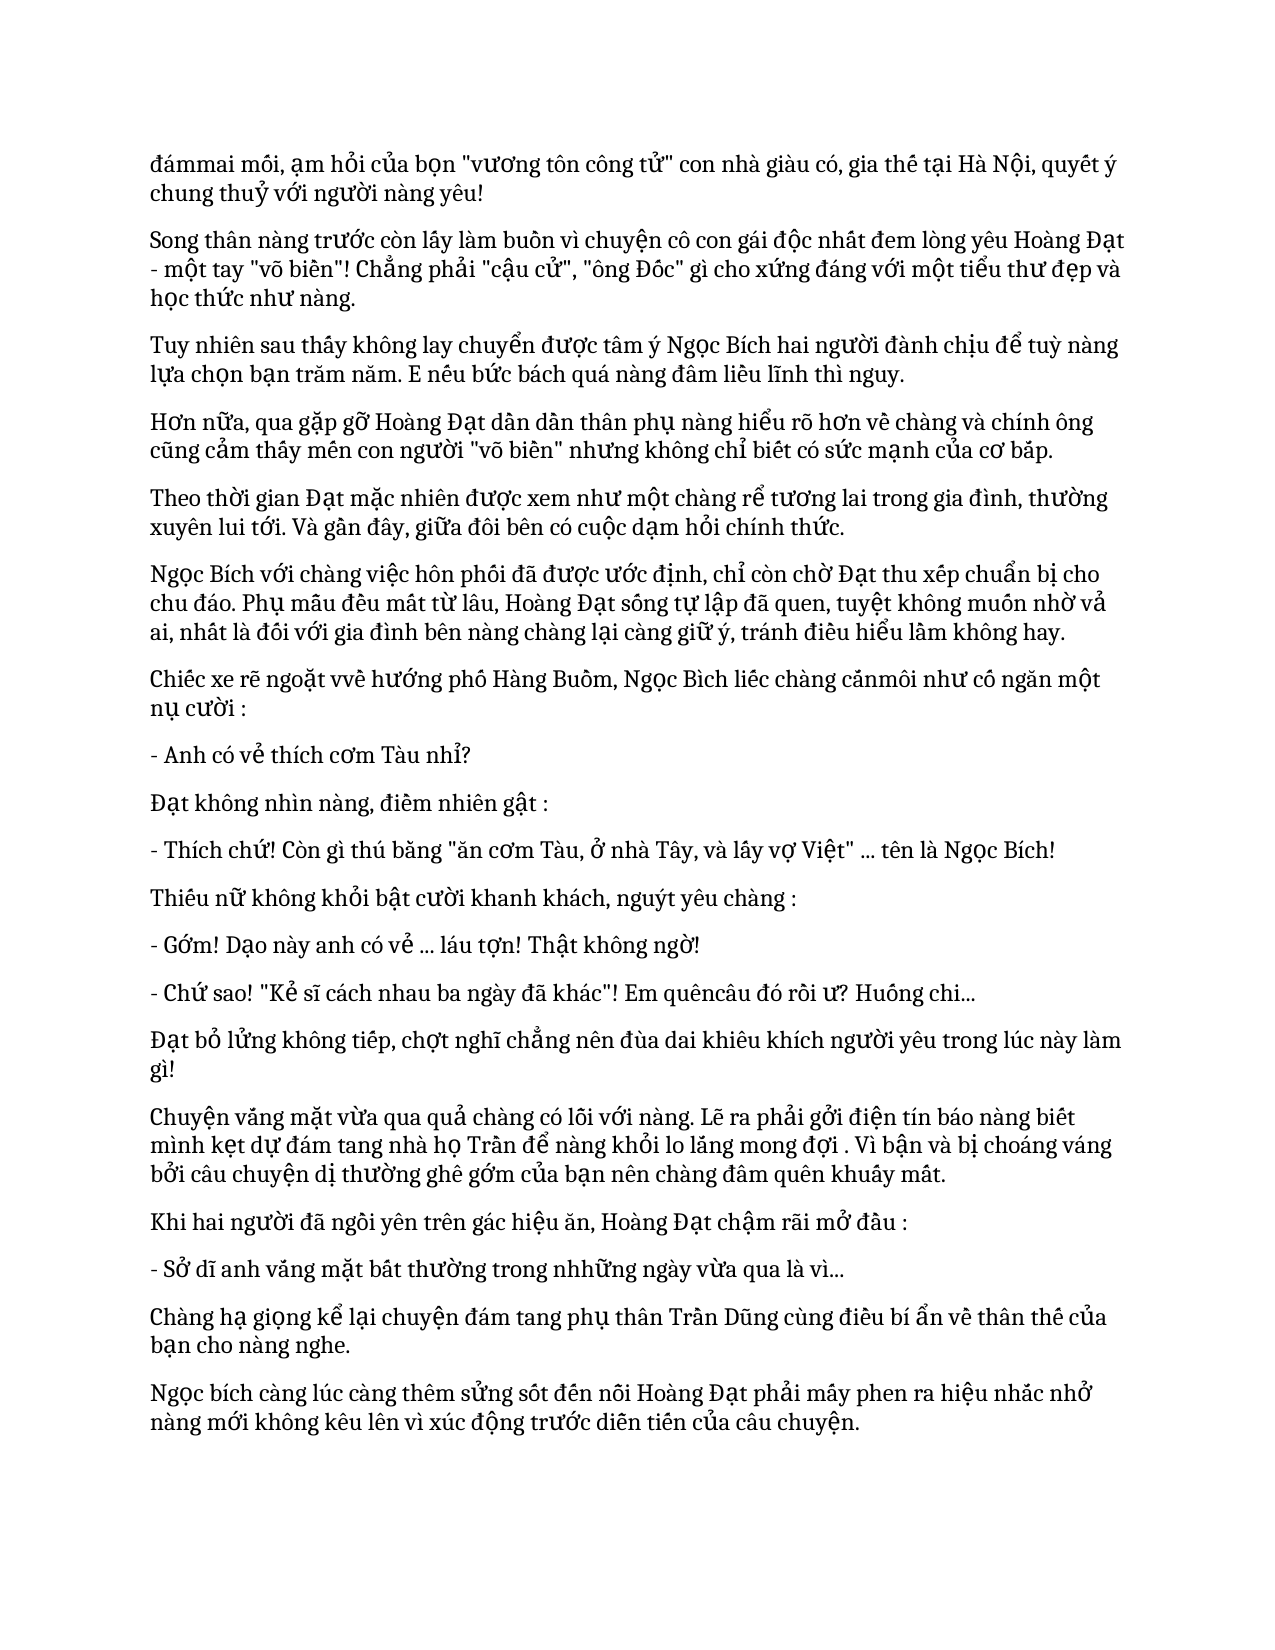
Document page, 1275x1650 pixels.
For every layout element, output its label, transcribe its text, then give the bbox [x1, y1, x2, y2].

text Ngọc bích càng lúc càng thêm sửng sốt đến nỗi Hoàng Đạt phải mấy phen ra hiệu nhắc nhở nàng mới không kêu lên vì xúc động trước diễn tiến của câu chuyện. [150, 1379, 1125, 1436]
text Ngọc Bích với chàng việc hôn phối đã được ước định, chỉ còn chờ Đạt thu xếp chuẩn bị cho chu đáo. Phụ mẫu đều mất từ lâu, Hoàng Đạt sống tự lập đã quen, tuyệt không muốn nhờ vả ai, nhất là đối với gia đình bên nàng chàng lại càng giữ ý, tránh điều hiểu lầm không hay. [150, 560, 1125, 646]
text Song thân nàng trước còn lấy làm buồn vì chuyện cô con gái độc nhất đem lòng yêu Hoàng Đạt - một tay "võ biền"! Chẳng phải "cậu cử", "ông Đốc" gì cho xứng đáng với một tiểu thư đẹp và học thức như nàng. [150, 226, 1125, 312]
text - Chứ sao! "Kẻ sĩ cách nhau ba ngày đã khác"! Em quêncâu đó rồi ư? Huống chi... [150, 979, 1125, 1007]
text Chuyện vắng mặt vừa qua quả chàng có lỗi với nàng. Lẽ ra phải gởi điện tín báo nàng biết mình kẹt dự đám tang nhà họ Trần để nàng khỏi lo lắng mong đợi . Vì bận và bị choáng váng bởi câu chuyện dị thường ghê gớm của bạn nên chàng đâm quên khuấy mất. [150, 1102, 1125, 1189]
text Theo thời gian Đạt mặc nhiên được xem như một chàng rể tương lai trong gia đình, thường xuyên lui tới. Và gần đây, giữa đôi bên có cuộc dạm hỏi chính thức. [150, 484, 1125, 541]
text Đạt không nhìn nàng, điềm nhiên gật : [150, 789, 1125, 817]
text - Sở dĩ anh vắng mặt bất thường trong nhhững ngày vừa qua là vì... [150, 1255, 1125, 1284]
text - Thích chứ! Còn gì thú bằng "ăn cơm Tàu, ở nhà Tây, và lấy vợ Việt" ... tên là Ngọc Bích! [150, 836, 1125, 865]
text - Gớm! Dạo này anh có vẻ ... láu tợn! Thật không ngờ! [150, 931, 1125, 960]
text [150, 150, 1125, 207]
text Chiếc xe rẽ ngoặt vvề hướng phố Hàng Buồm, Ngọc Bìch liếc chàng cắnmôi như cố ngăn một nụ cười : [150, 665, 1125, 722]
text Thiếu nữ không khỏi bật cười khanh khách, nguýt yêu chàng : [150, 884, 1125, 912]
text - Anh có vẻ thích cơm Tàu nhỉ? [150, 741, 1125, 770]
text Tuy nhiên sau thấy không lay chuyển được tâm ý Ngọc Bích hai người đành chịu để tuỳ nàng lựa chọn bạn trăm năm. E nếu bức bách quá nàng đâm liều lĩnh thì nguy. [150, 331, 1125, 389]
text Hơn nữa, qua gặp gỡ Hoàng Đạt dần dần thân phụ nàng hiểu rõ hơn về chàng và chính ông cũng cảm thấy mến con người "võ biền" nhưng không chỉ biết có sức mạnh của cơ bắp. [150, 407, 1125, 465]
text Đạt bỏ lửng không tiếp, chợt nghĩ chẳng nên đùa dai khiêu khích người yêu trong lúc này làm gì! [150, 1026, 1125, 1084]
text Chàng hạ giọng kể lại chuyện đám tang phụ thân Trần Dũng cùng điều bí ẩn về thân thế của bạn cho nàng nghe. [150, 1302, 1125, 1360]
text Khi hai người đã ngồi yên trên gác hiệu ăn, Hoàng Đạt chậm rãi mở đầu : [150, 1207, 1125, 1236]
